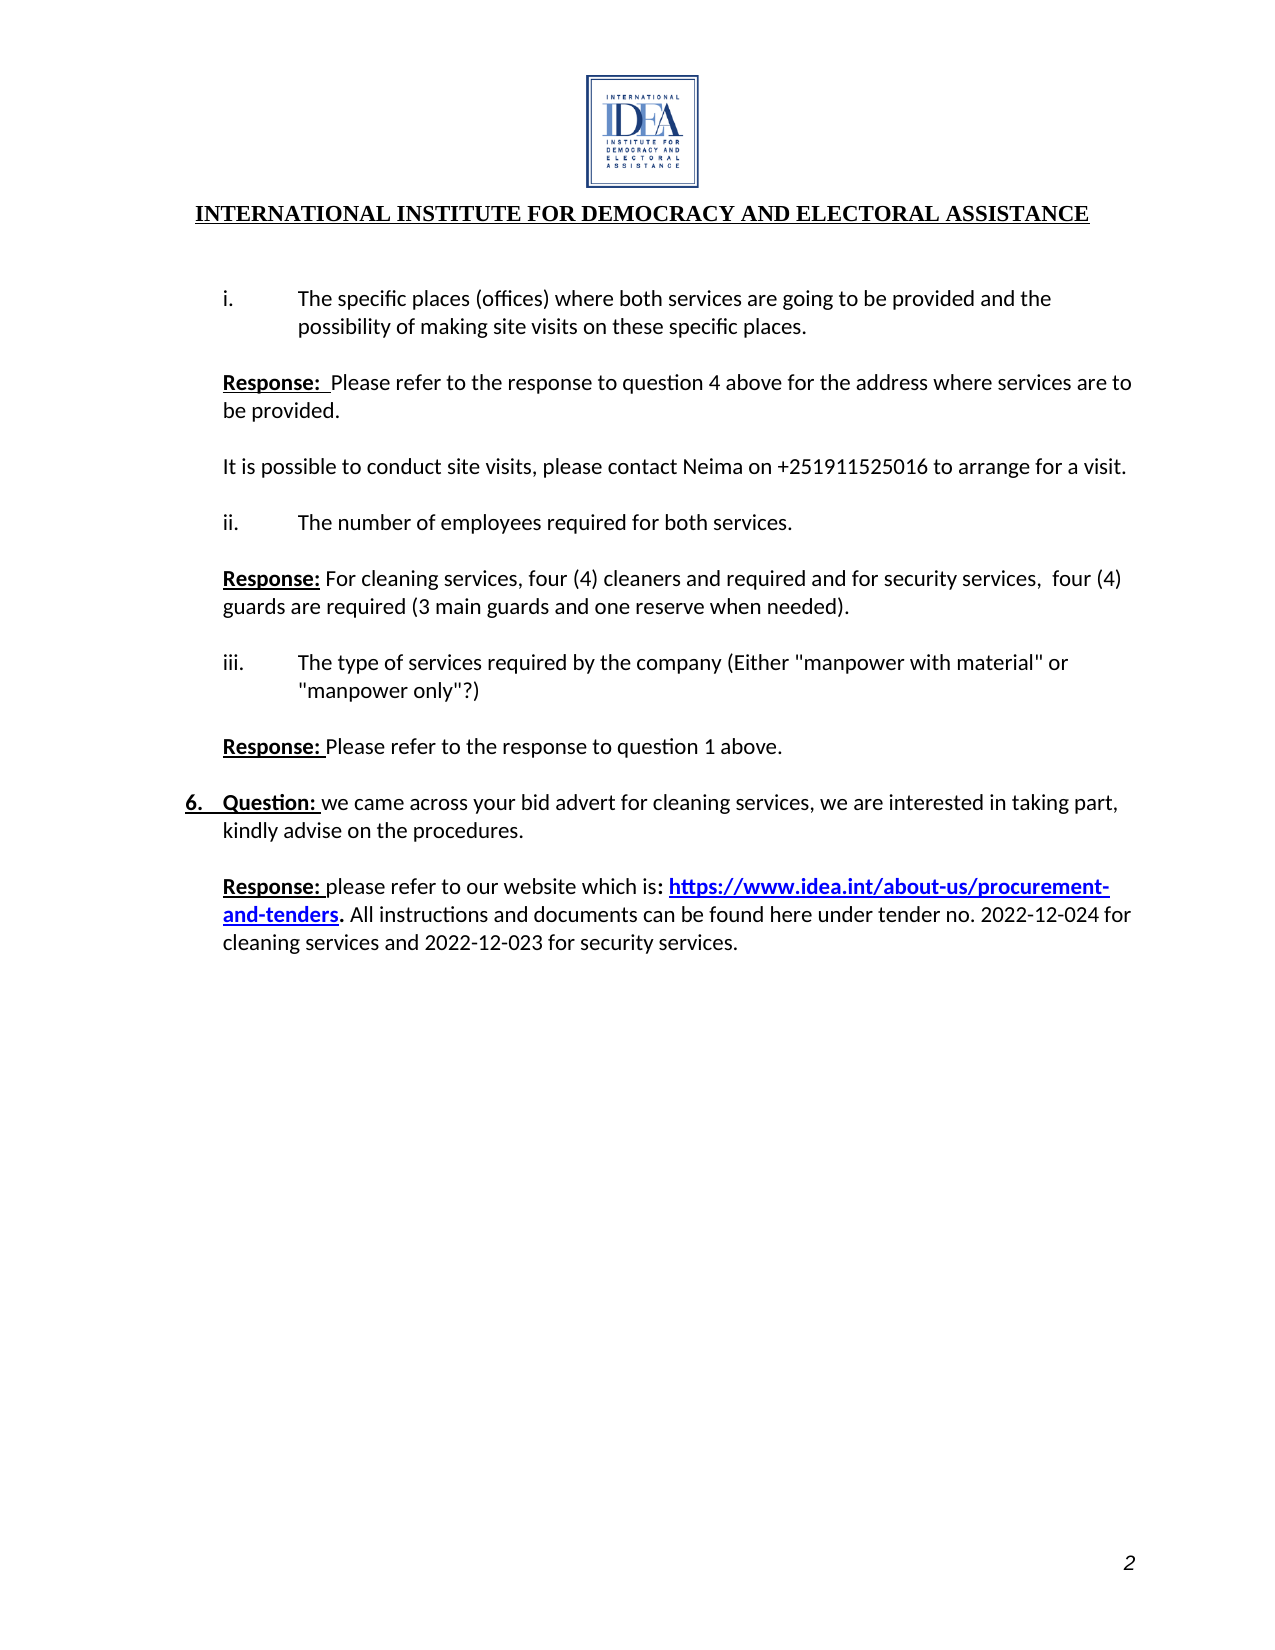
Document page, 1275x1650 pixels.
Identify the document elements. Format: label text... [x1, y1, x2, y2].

picture [586, 75, 699, 188]
text Response: please refer to our website which is: https://www.idea.int/about-us/procurement-and-tenders. All instructions and documents can be found here under tender no. 2022-12-024 for cleaning services and 2022-12-023 for security services. [223, 872, 1137, 956]
list Question: we came across your bid advert for cleaning services, we are interested in taking part, kindly advise on the procedures. [185, 788, 1137, 844]
list The number of employees required for both services. [223, 508, 1137, 536]
text Response: Please refer to the response to question 4 above for the address where services are to be provided. [223, 368, 1137, 424]
text Response: Please refer to the response to question 1 above. [223, 732, 1137, 760]
text It is possible to conduct site visits, please contact Neima on +251911525016 to arrange for a visit. [223, 452, 1137, 480]
text Response: For cleaning services, four (4) cleaners and required and for security services, four (4) guards are required (3 main guards and one reserve when needed). [223, 564, 1137, 620]
list The type of services required by the company (Either "manpower with material" or "manpower only"?) [223, 648, 1137, 704]
list The specific places (offices) where both services are going to be provided and the possibility of making site visits on these specific places. [223, 284, 1137, 340]
